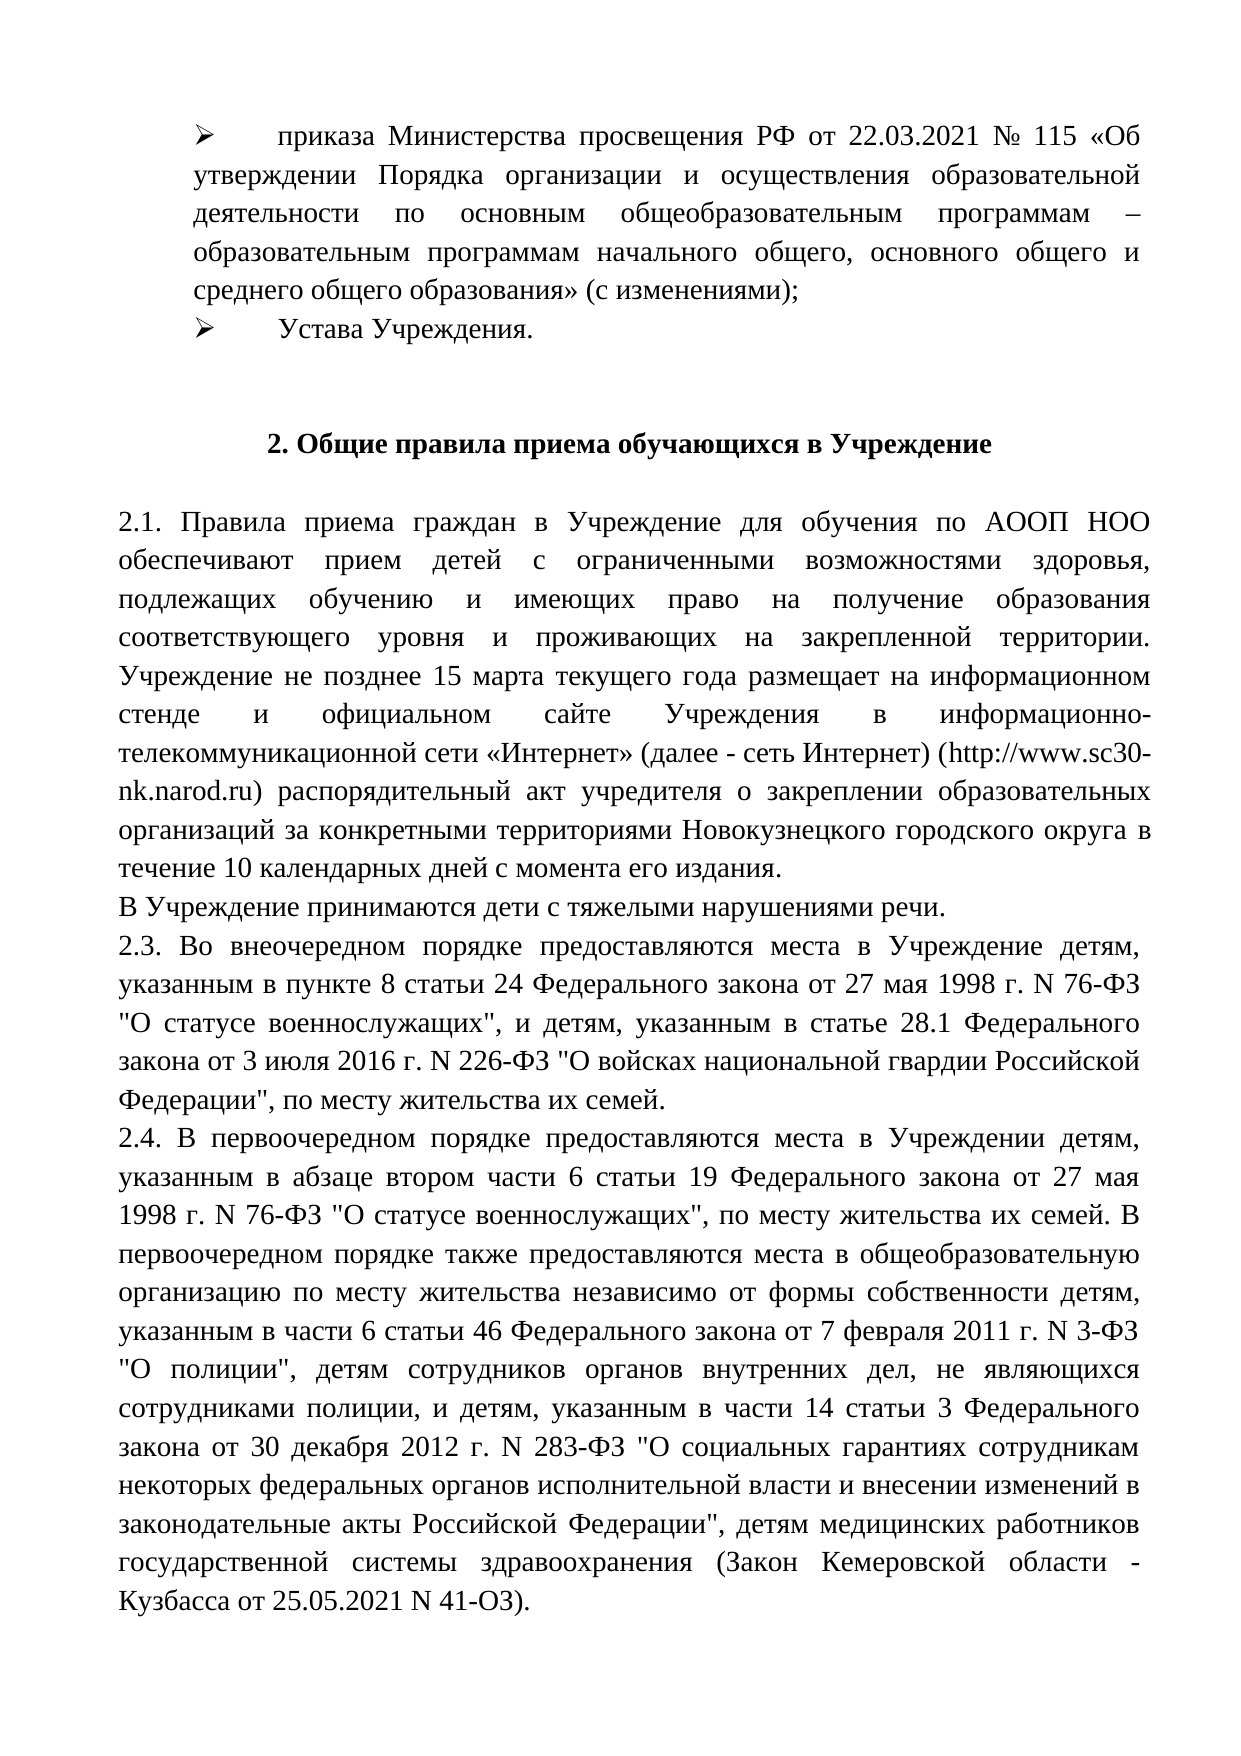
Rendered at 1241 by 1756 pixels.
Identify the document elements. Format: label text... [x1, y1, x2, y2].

text 2. Общие правила приема обучающихся в Учреждение [118, 427, 1141, 460]
list приказа Министерства просвещения РФ от 22.03.2021 № 115 «Об утверждении Порядка организации и осуществления образовательной деятельности по основным общеобразовательным программам – образовательным программам начального общего, основного общего и среднего общего образования» (с изменениями); [193, 118, 1141, 306]
text 2.1. Правила приема граждан в Учреждение для обучения по АООП НОО обеспечивают прием детей с ограниченными возможностями здоровья, подлежащих обучению и имеющих право на получение образования соответствующего уровня и проживающих на закрепленной территории. Учреждение не позднее 15 марта текущего года размещает на информационном стенде и официальном сайте Учреждения в информационно-телекоммуникационной сети «Интернет» (далее - сеть Интернет) (http://www.sc30-nk.narod.ru) распорядительный акт учредителя о закреплении образовательных организаций за конкретными территориями Новокузнецкого городского округа в течение 10 календарных дней с момента его издания. [118, 504, 1152, 884]
list Устава Учреждения. [193, 311, 1141, 344]
text В Учреждение принимаются дети с тяжелыми нарушениями речи. [118, 889, 1152, 923]
text 2.3. Во внеочередном порядке предоставляются места в Учреждение детям, указанным в пункте 8 статьи 24 Федерального закона от 27 мая 1998 г. N 76-ФЗ "О статусе военнослужащих", и детям, указанным в статье 28.1 Федерального закона от 3 июля 2016 г. N 226-ФЗ "О войсках национальной гвардии Российской Федерации", по месту жительства их семей. [118, 928, 1141, 1115]
text 2.4. В первоочередном порядке предоставляются места в Учреждении детям, указанным в абзаце втором части 6 статьи 19 Федерального закона от 27 мая 1998 г. N 76-ФЗ "О статусе военнослужащих", по месту жительства их семей. В первоочередном порядке также предоставляются места в общеобразовательную организацию по месту жительства независимо от формы собственности детям, указанным в части 6 статьи 46 Федерального закона от 7 февраля 2011 г. N 3-ФЗ "О полиции", детям сотрудников органов внутренних дел, не являющихся сотрудниками полиции, и детям, указанным в части 14 статьи 3 Федерального закона от 30 декабря 2012 г. N 283-ФЗ "О социальных гарантиях сотрудникам некоторых федеральных органов исполнительной власти и внесении изменений в законодательные акты Российской Федерации", детям медицинских работников государственной системы здравоохранения (Закон Кемеровской области - Кузбасса от 25.05.2021 N 41-ОЗ). [118, 1120, 1141, 1616]
